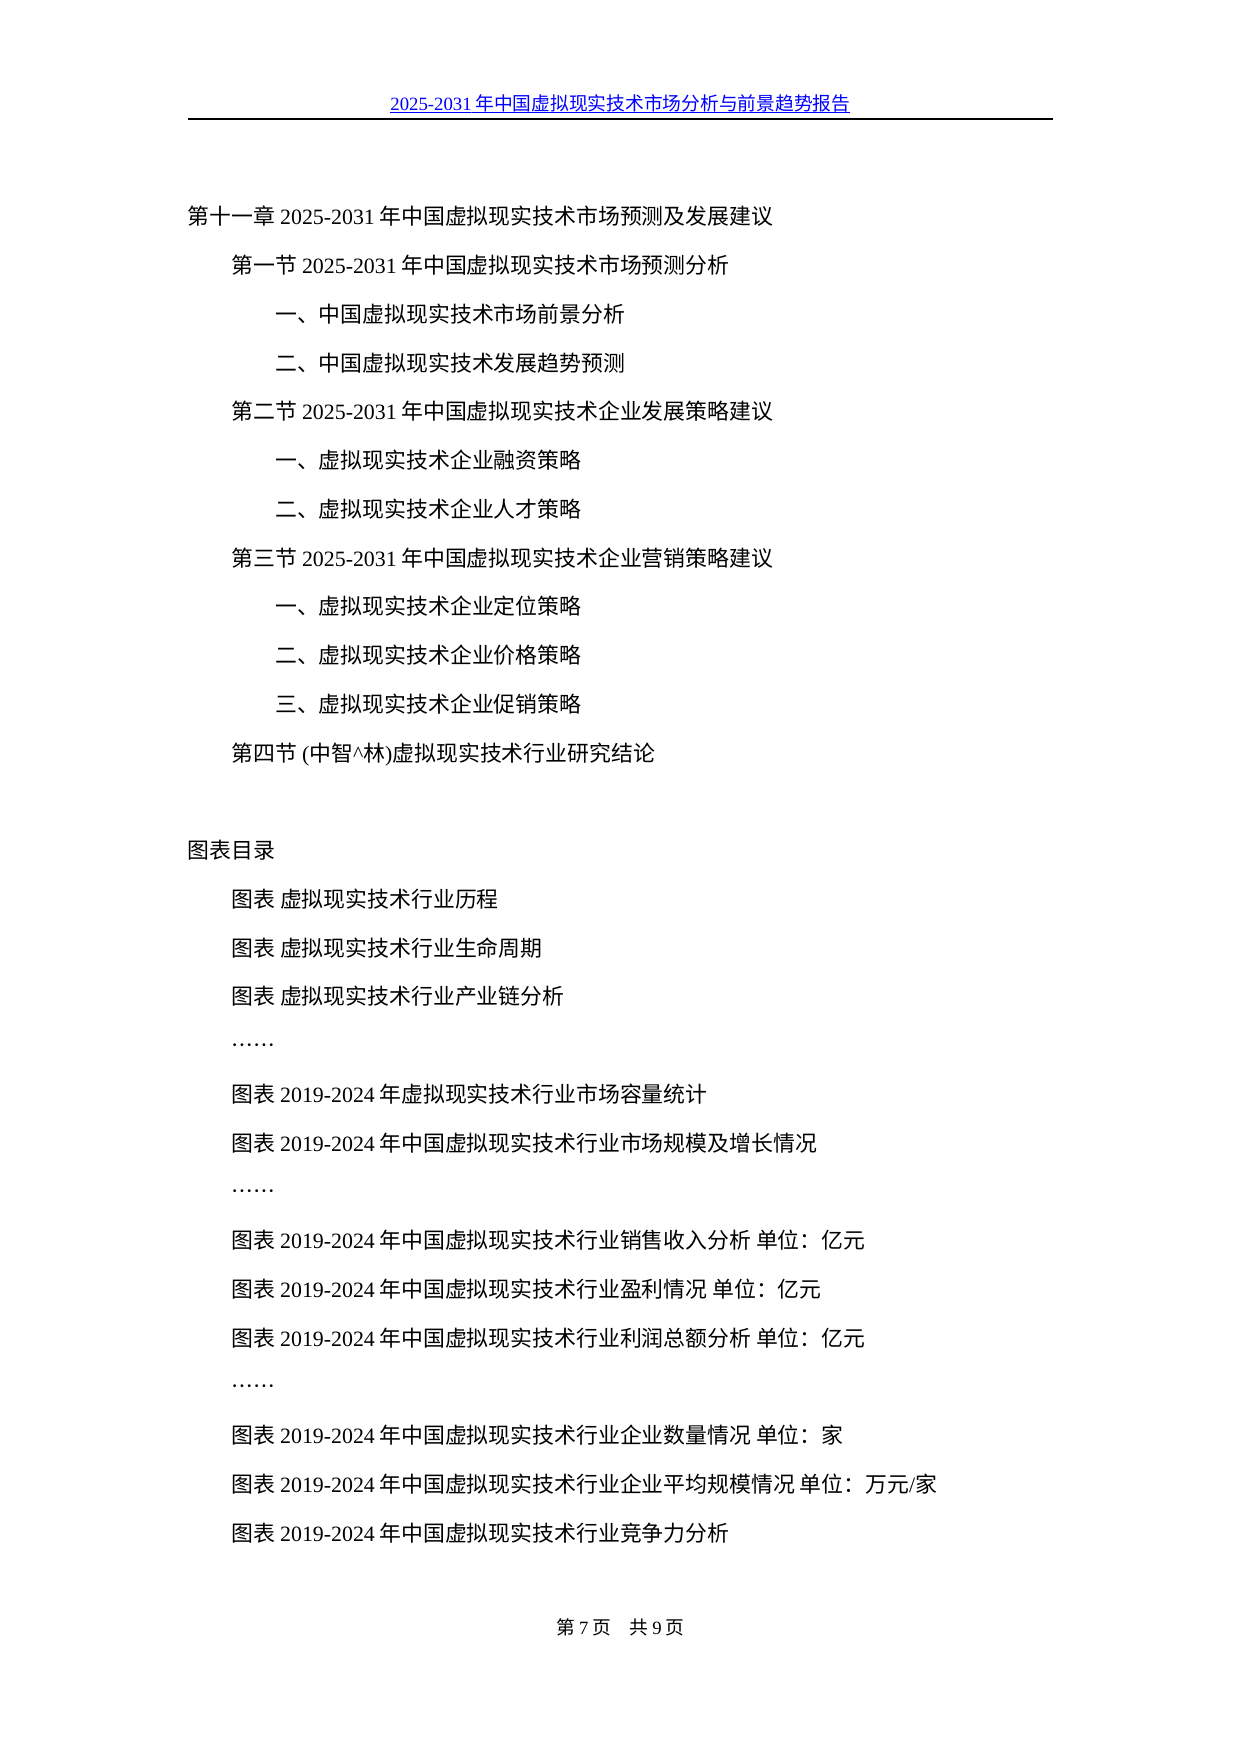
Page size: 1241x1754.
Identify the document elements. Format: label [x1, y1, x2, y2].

text [187, 150, 1053, 1548]
